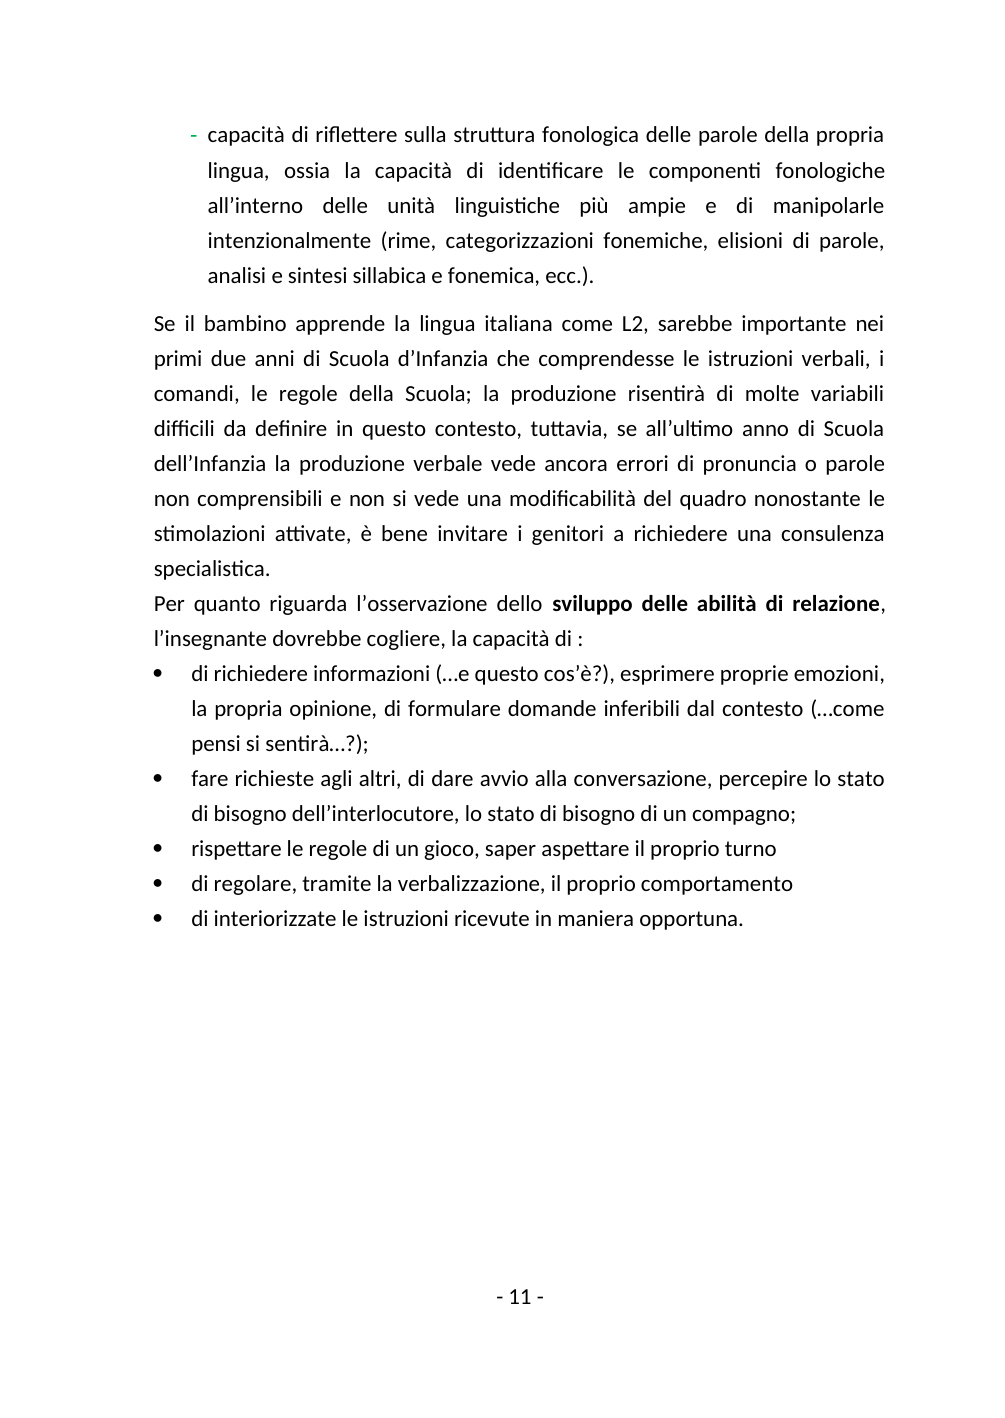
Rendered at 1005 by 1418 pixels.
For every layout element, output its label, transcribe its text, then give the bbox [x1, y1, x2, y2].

list di richiedere informazioni (…e questo cos’è?), esprimere proprie emozioni, la propria opinione, di formulare domande inferibili dal contesto (…come pensi si sentirà…?); [153, 659, 886, 757]
list rispettare le regole di un gioco, saper aspettare il proprio turno [153, 834, 886, 862]
list di regolare, tramite la verbalizzazione, il proprio comportamento [153, 869, 886, 897]
list di interiorizzate le istruzioni ricevute in maniera opportuna. [153, 904, 886, 932]
text Per quanto riguarda l’osservazione dello sviluppo delle abilità di relazione, l’insegnante dovrebbe cogliere, la capacità di : [153, 589, 886, 652]
text Se il bambino apprende la lingua italiana come L2, sarebbe importante nei primi due anni di Scuola d’Infanzia che comprendesse le istruzioni verbali, i comandi, le regole della Scuola; la produzione risentirà di molte variabili difficili da definire in questo contesto, tuttavia, se all’ultimo anno di Scuola dell’Infanzia la produzione verbale vede ancora errori di pronuncia o parole non comprensibili e non si vede una modificabilità del quadro nonostante le stimolazioni attivate, è bene invitare i genitori a richiedere una consulenza specialistica. [153, 309, 886, 582]
list capacità di riflettere sulla struttura fonologica delle parole della propria lingua, ossia la capacità di identificare le componenti fonologiche all’interno delle unità linguistiche più ampie e di manipolarle intenzionalmente (rime, categorizzazioni fonemiche, elisioni di parole, analisi e sintesi sillabica e fonemica, ecc.). [190, 118, 886, 289]
list fare richieste agli altri, di dare avvio alla conversazione, percepire lo stato di bisogno dell’interlocutore, lo stato di bisogno di un compagno; [153, 764, 886, 827]
